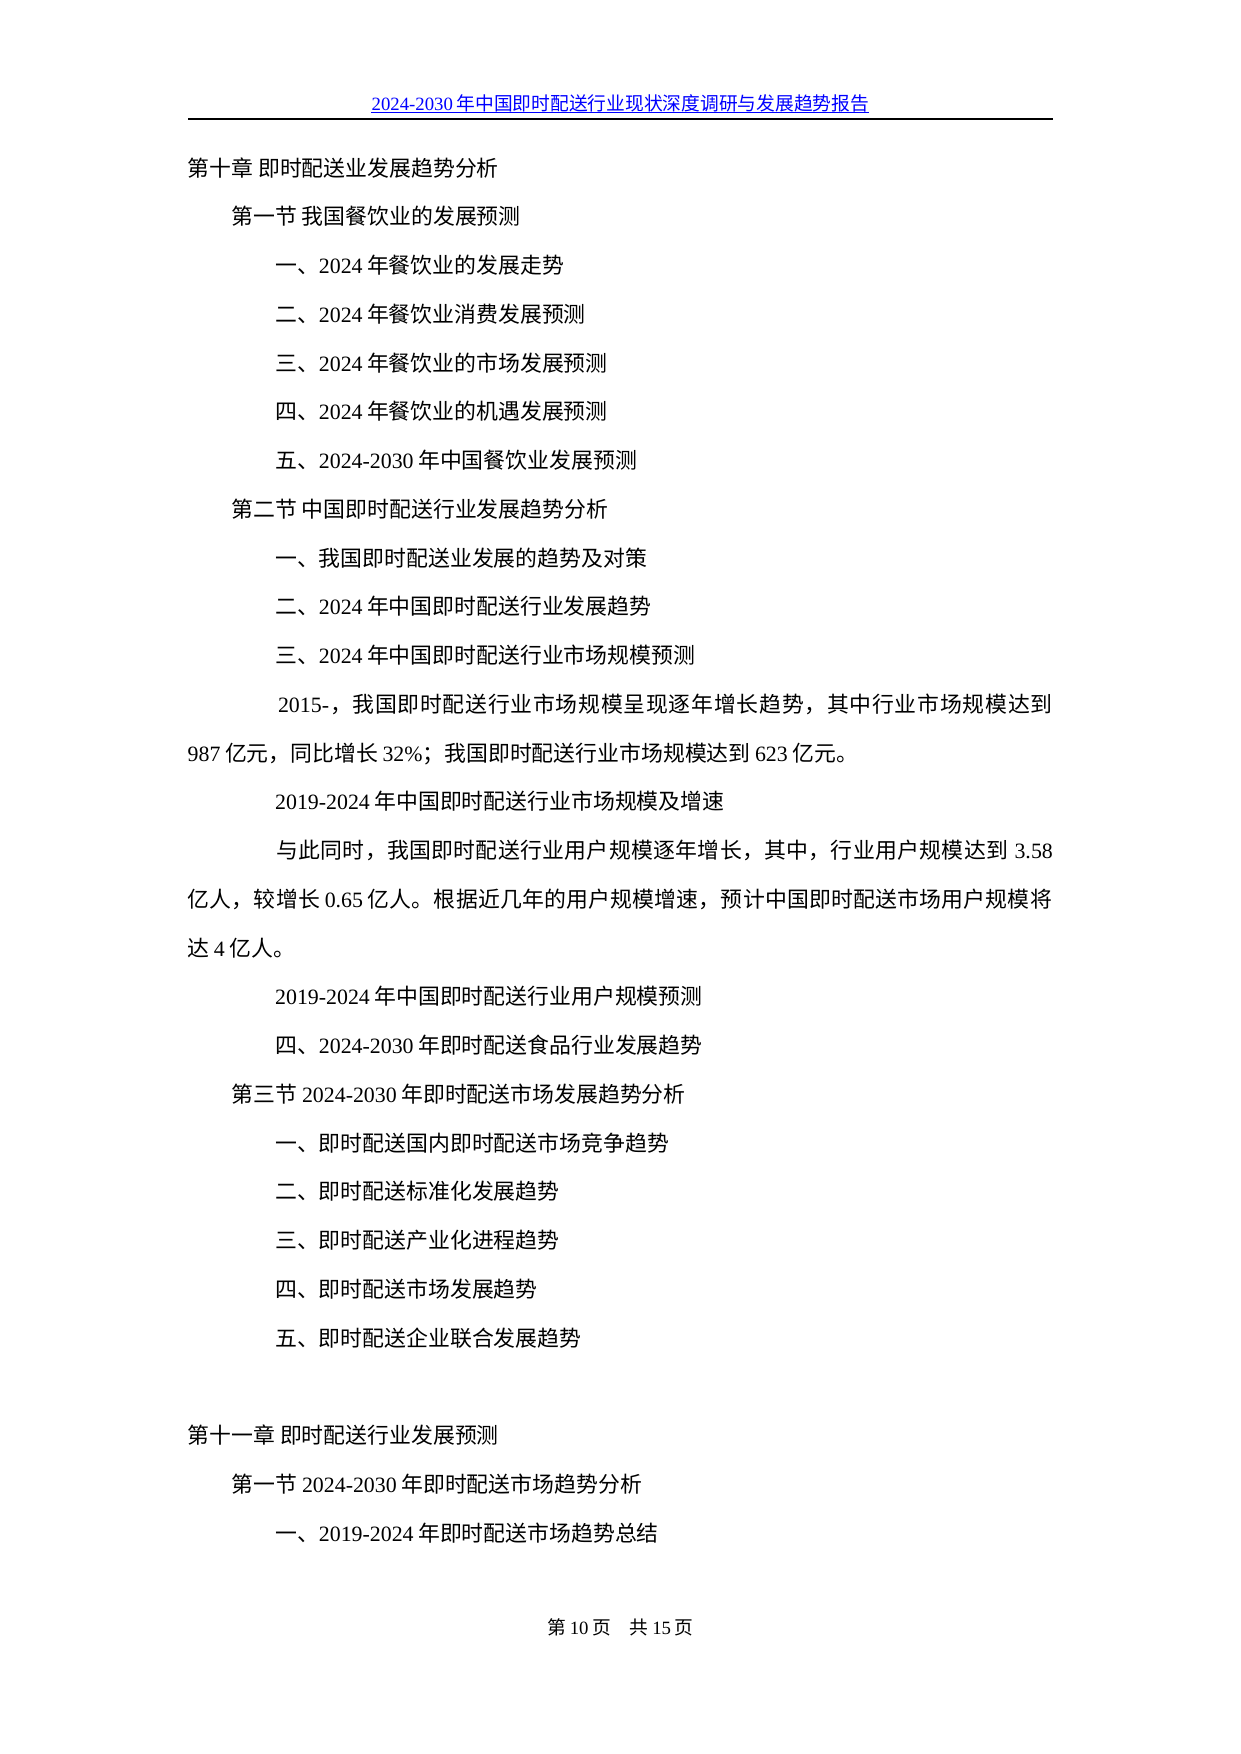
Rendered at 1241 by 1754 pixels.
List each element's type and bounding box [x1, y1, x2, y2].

text [187, 150, 1053, 1548]
